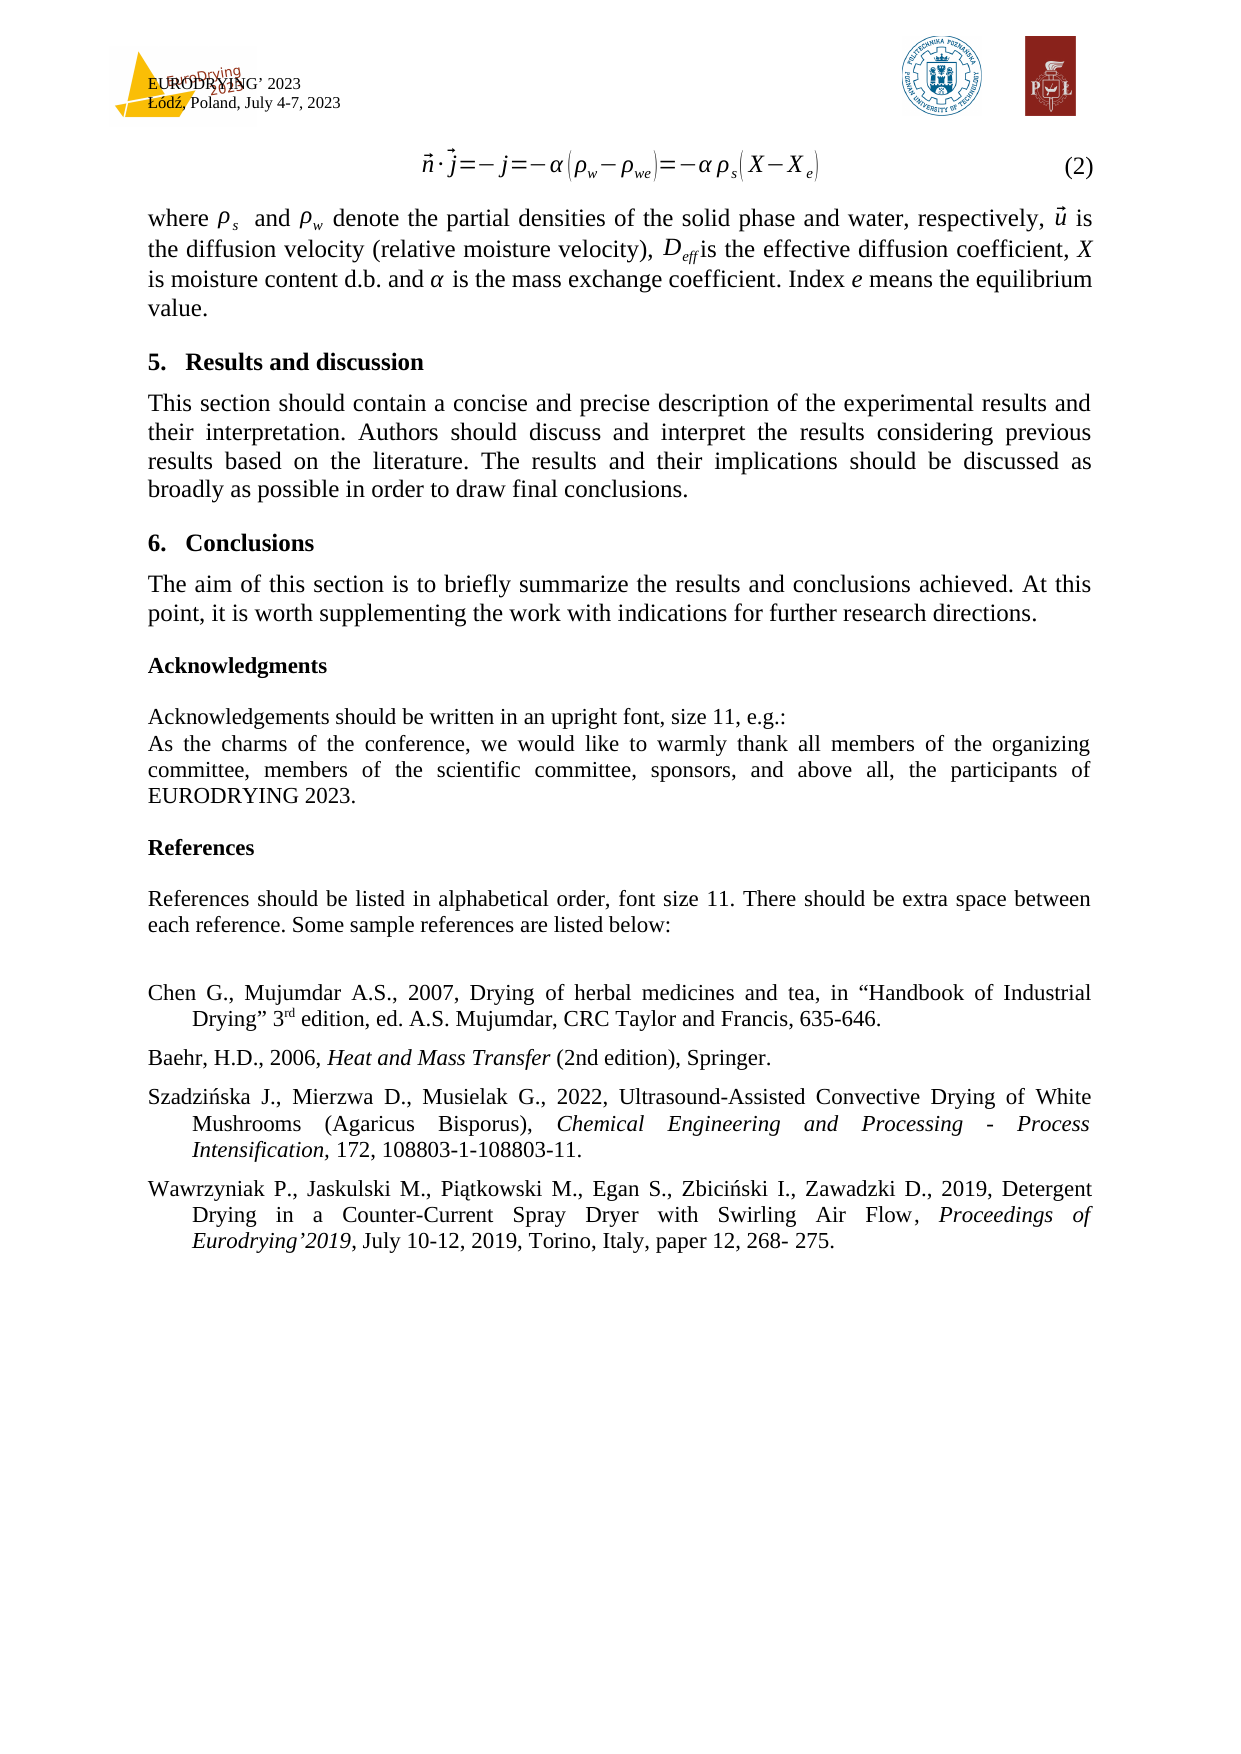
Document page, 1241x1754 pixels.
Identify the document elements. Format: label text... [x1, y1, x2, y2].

picture [1025, 36, 1076, 116]
picture [902, 36, 982, 116]
subtitle Acknowledgements should be written in an upright font, size 11, e.g.: [148, 703, 1093, 730]
subtitle Acknowledgments [148, 652, 1093, 678]
subtitle Results and discussion [148, 347, 1093, 376]
subtitle Baehr, H.D., 2006, Heat and Mass Transfer (2nd edition), Springer. [148, 1044, 1093, 1071]
text (2) [148, 148, 1093, 184]
subtitle As the charms of the conference, we would like to warmly thank all members of the organizing committee, members of the scientific committee, sponsors, and above all, the participants of EURODRYING 2023. [148, 730, 1093, 809]
text where and denote the partial densities of the solid phase and water, respectively, is the diffusion velocity (relative moisture velocity), is the effective diffusion coefficient, X is moisture content d.b. and is the mass exchange coefficient. Index e means the equilibrium value. [148, 202, 1093, 322]
subtitle References [148, 834, 1093, 860]
subtitle Wawrzyniak P., Jaskulski M., Piątkowski M., Egan S., Zbiciński I., Zawadzki D., 2019, Detergent Drying in a Counter-Current Spray Dryer with Swirling Air Flow, Proceedings of Eurodrying’2019, July 10-12, 2019, Torino, Italy, paper 12, 268- 275. [148, 1175, 1093, 1254]
text This section should contain a concise and precise description of the experimental results and their interpretation. Authors should discuss and interpret the results considering previous results based on the literature. The results and their implications should be discussed as broadly as possible in order to draw final conclusions. [148, 388, 1093, 503]
picture [109, 46, 258, 127]
text The aim of this section is to briefly summarize the results and conclusions achieved. At this point, it is worth supplementing the work with indications for further research directions. [148, 569, 1093, 627]
subtitle Conclusions [148, 528, 1093, 557]
subtitle Chen G., Mujumdar A.S., 2007, Drying of herbal medicines and tea, in “Handbook of Industrial Drying” 3rd edition, ed. A.S. Mujumdar, CRC Taylor and Francis, 635-646. [148, 979, 1093, 1032]
subtitle Szadzińska J., Mierzwa D., Musielak G., 2022, Ultrasound-Assisted Convective Drying of White Mushrooms (Agaricus Bisporus), Chemical Engineering and Processing - Process Intensification, 172, 108803-1-108803-11. [148, 1083, 1093, 1162]
subtitle References should be listed in alphabetical order, font size 11. There should be extra space between each reference. Some sample references are listed below: [148, 885, 1093, 938]
